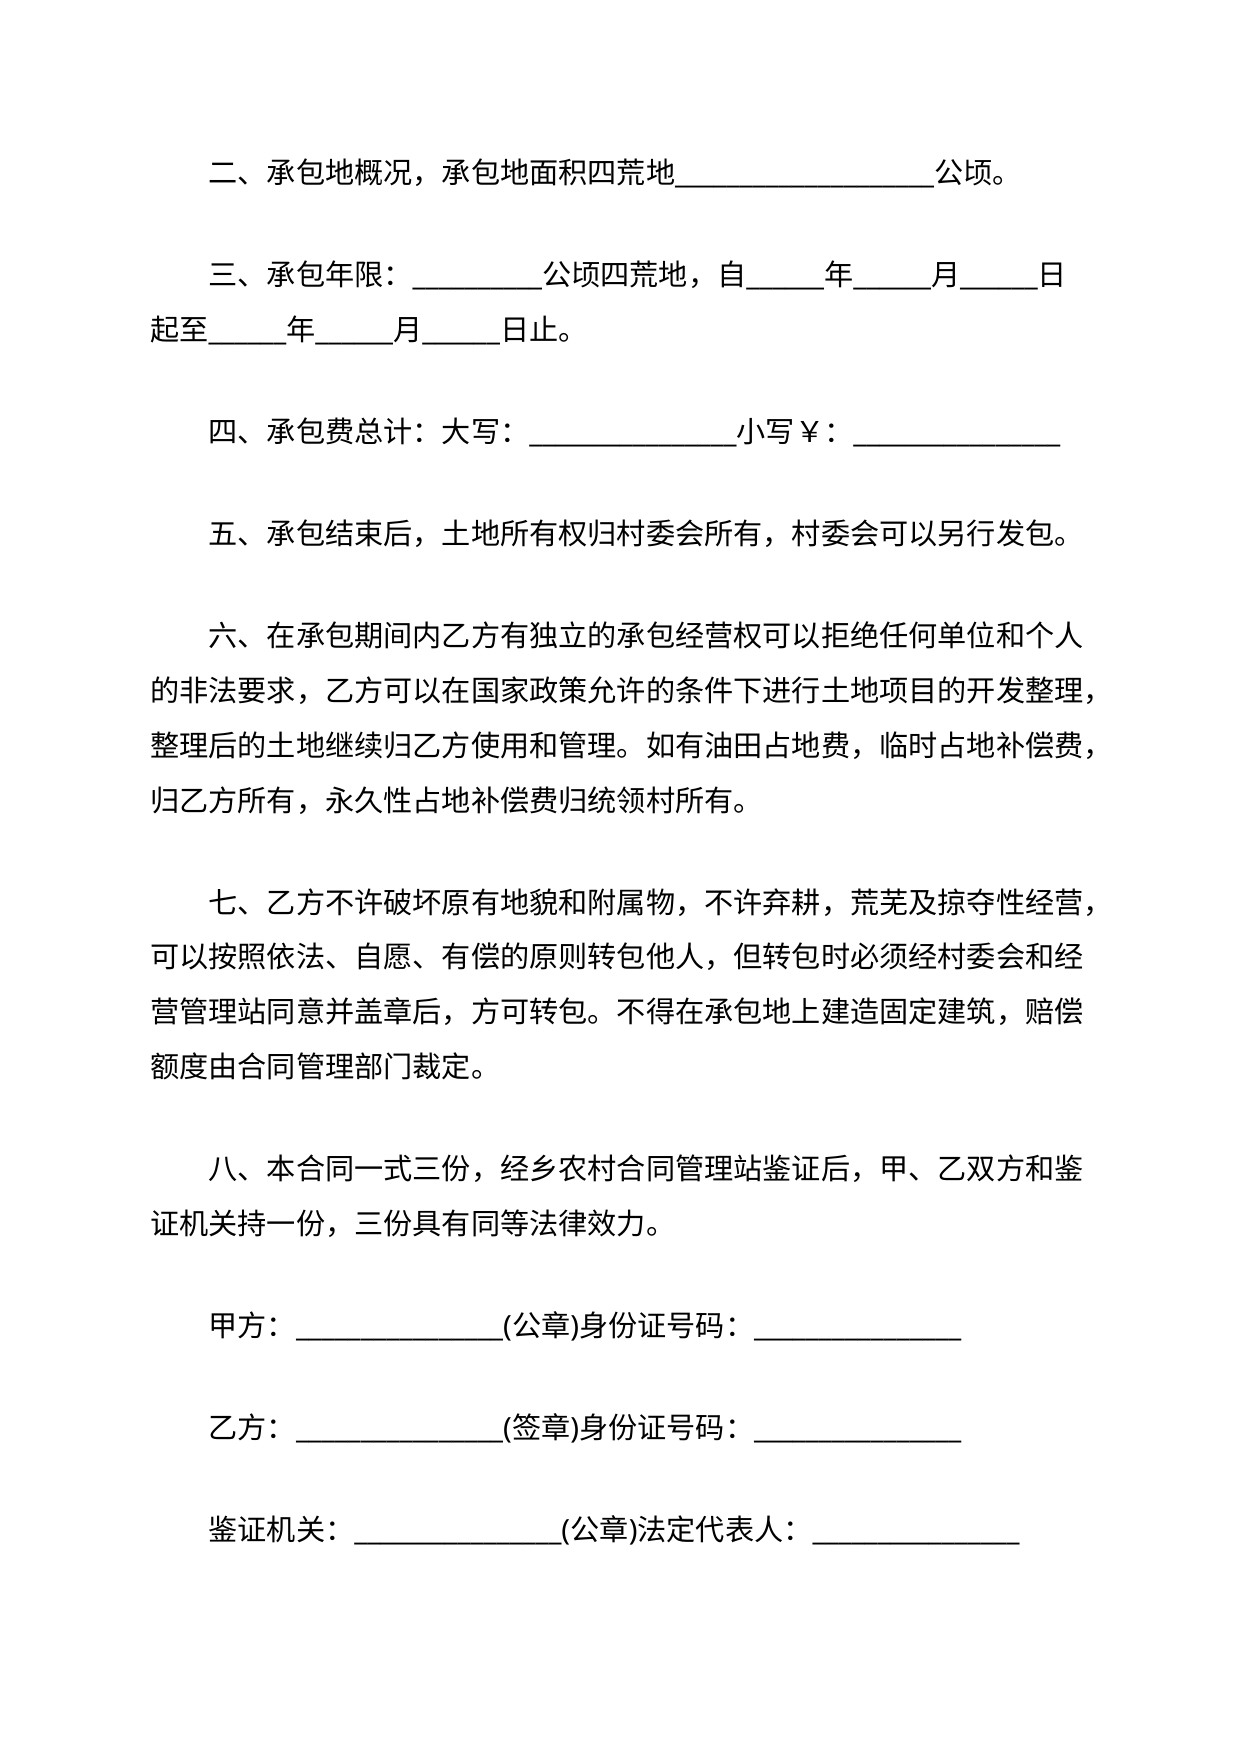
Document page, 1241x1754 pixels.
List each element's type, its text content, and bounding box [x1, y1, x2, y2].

text 三、承包年限：__________公顷四荒地，自______年______月______日起至______年______月______日止。 [150, 252, 1090, 349]
text 甲方：________________(公章)身份证号码：________________ [150, 1302, 1090, 1345]
text 五、承包结束后，土地所有权归村委会所有，村委会可以另行发包。 [150, 511, 1090, 553]
text 七、乙方不许破坏原有地貌和附属物，不许弃耕，荒芜及掠夺性经营，可以按照依法、自愿、有偿的原则转包他人，但转包时必须经村委会和经营管理站同意并盖章后，方可转包。不得在承包地上建造固定建筑，赔偿额度由合同管理部门裁定。 [150, 879, 1090, 1086]
text 四、承包费总计：大写：________________小写￥：________________ [150, 409, 1090, 451]
text 乙方：________________(签章)身份证号码：________________ [150, 1404, 1090, 1447]
text 八、本合同一式三份，经乡农村合同管理站鉴证后，甲、乙双方和鉴证机关持一份，三份具有同等法律效力。 [150, 1146, 1090, 1243]
text 鉴证机关：________________(公章)法定代表人：________________ [150, 1506, 1090, 1549]
text 二、承包地概况，承包地面积四荒地____________________公顷。 [150, 150, 1090, 192]
text 六、在承包期间内乙方有独立的承包经营权可以拒绝任何单位和个人的非法要求，乙方可以在国家政策允许的条件下进行土地项目的开发整理，整理后的土地继续归乙方使用和管理。如有油田占地费，临时占地补偿费，归乙方所有，永久性占地补偿费归统领村所有。 [150, 613, 1090, 820]
